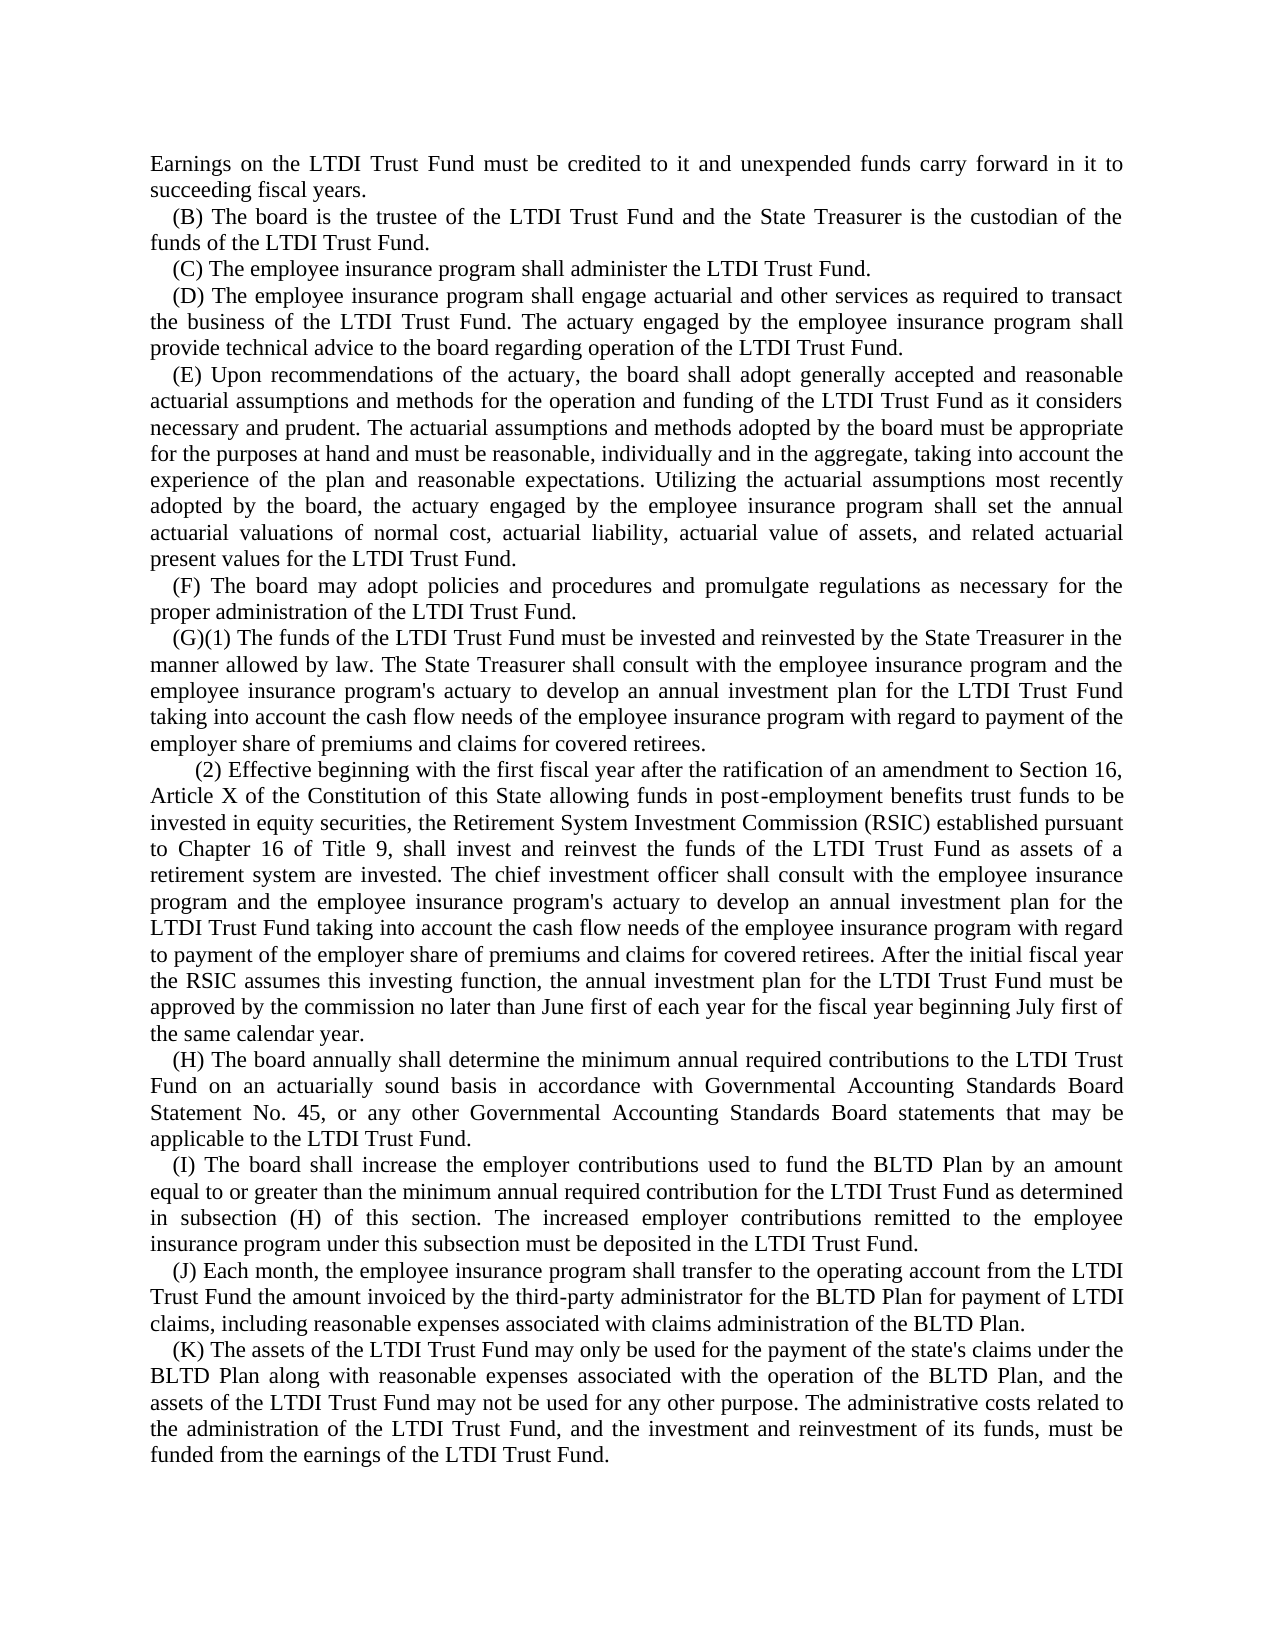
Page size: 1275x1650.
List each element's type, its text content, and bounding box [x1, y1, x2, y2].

text (I) The board shall increase the employer contributions used to fund the BLTD Plan by an amount equal to or greater than the minimum annual required contribution for the LTDI Trust Fund as determined in subsection (H) of this section. The increased employer contributions remitted to the employee insurance program under this subsection must be deposited in the LTDI Trust Fund. [150, 1151, 1125, 1257]
text (D) The employee insurance program shall engage actuarial and other services as required to transact the business of the LTDI Trust Fund. The actuary engaged by the employee insurance program shall provide technical advice to the board regarding operation of the LTDI Trust Fund. [150, 282, 1125, 361]
text (K) The assets of the LTDI Trust Fund may only be used for the payment of the state's claims under the BLTD Plan along with reasonable expenses associated with the operation of the BLTD Plan, and the assets of the LTDI Trust Fund may not be used for any other purpose. The administrative costs related to the administration of the LTDI Trust Fund, and the investment and reinvestment of its funds, must be funded from the earnings of the LTDI Trust Fund. [150, 1336, 1125, 1468]
text (E) Upon recommendations of the actuary, the board shall adopt generally accepted and reasonable actuarial assumptions and methods for the operation and funding of the LTDI Trust Fund as it considers necessary and prudent. The actuarial assumptions and methods adopted by the board must be appropriate for the purposes at hand and must be reasonable, individually and in the aggregate, taking into account the experience of the plan and reasonable expectations. Utilizing the actuarial assumptions most recently adopted by the board, the actuary engaged by the employee insurance program shall set the annual actuarial valuations of normal cost, actuarial liability, actuarial value of assets, and related actuarial present values for the LTDI Trust Fund. [150, 361, 1125, 572]
text (H) The board annually shall determine the minimum annual required contributions to the LTDI Trust Fund on an actuarially sound basis in accordance with Governmental Accounting Standards Board Statement No. 45, or any other Governmental Accounting Standards Board statements that may be applicable to the LTDI Trust Fund. [150, 1046, 1125, 1151]
text (J) Each month, the employee insurance program shall transfer to the operating account from the LTDI Trust Fund the amount invoiced by the third-party administrator for the BLTD Plan for payment of LTDI claims, including reasonable expenses associated with claims administration of the BLTD Plan. [150, 1257, 1125, 1336]
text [150, 150, 1125, 203]
text (F) The board may adopt policies and procedures and promulgate regulations as necessary for the proper administration of the LTDI Trust Fund. [150, 572, 1125, 624]
text (2) Effective beginning with the first fiscal year after the ratification of an amendment to Section 16, Article X of the Constitution of this State allowing funds in post-employment benefits trust funds to be invested in equity securities, the Retirement System Investment Commission (RSIC) established pursuant to Chapter 16 of Title 9, shall invest and reinvest the funds of the LTDI Trust Fund as assets of a retirement system are invested. The chief investment officer shall consult with the employee insurance program and the employee insurance program's actuary to develop an annual investment plan for the LTDI Trust Fund taking into account the cash flow needs of the employee insurance program with regard to payment of the employer share of premiums and claims for covered retirees. After the initial fiscal year the RSIC assumes this investing function, the annual investment plan for the LTDI Trust Fund must be approved by the commission no later than June first of each year for the fiscal year beginning July first of the same calendar year. [150, 756, 1125, 1046]
text (C) The employee insurance program shall administer the LTDI Trust Fund. [150, 255, 1125, 282]
text (B) The board is the trustee of the LTDI Trust Fund and the State Treasurer is the custodian of the funds of the LTDI Trust Fund. [150, 203, 1125, 255]
text (G)(1) The funds of the LTDI Trust Fund must be invested and reinvested by the State Treasurer in the manner allowed by law. The State Treasurer shall consult with the employee insurance program and the employee insurance program's actuary to develop an annual investment plan for the LTDI Trust Fund taking into account the cash flow needs of the employee insurance program with regard to payment of the employer share of premiums and claims for covered retirees. [150, 624, 1125, 756]
